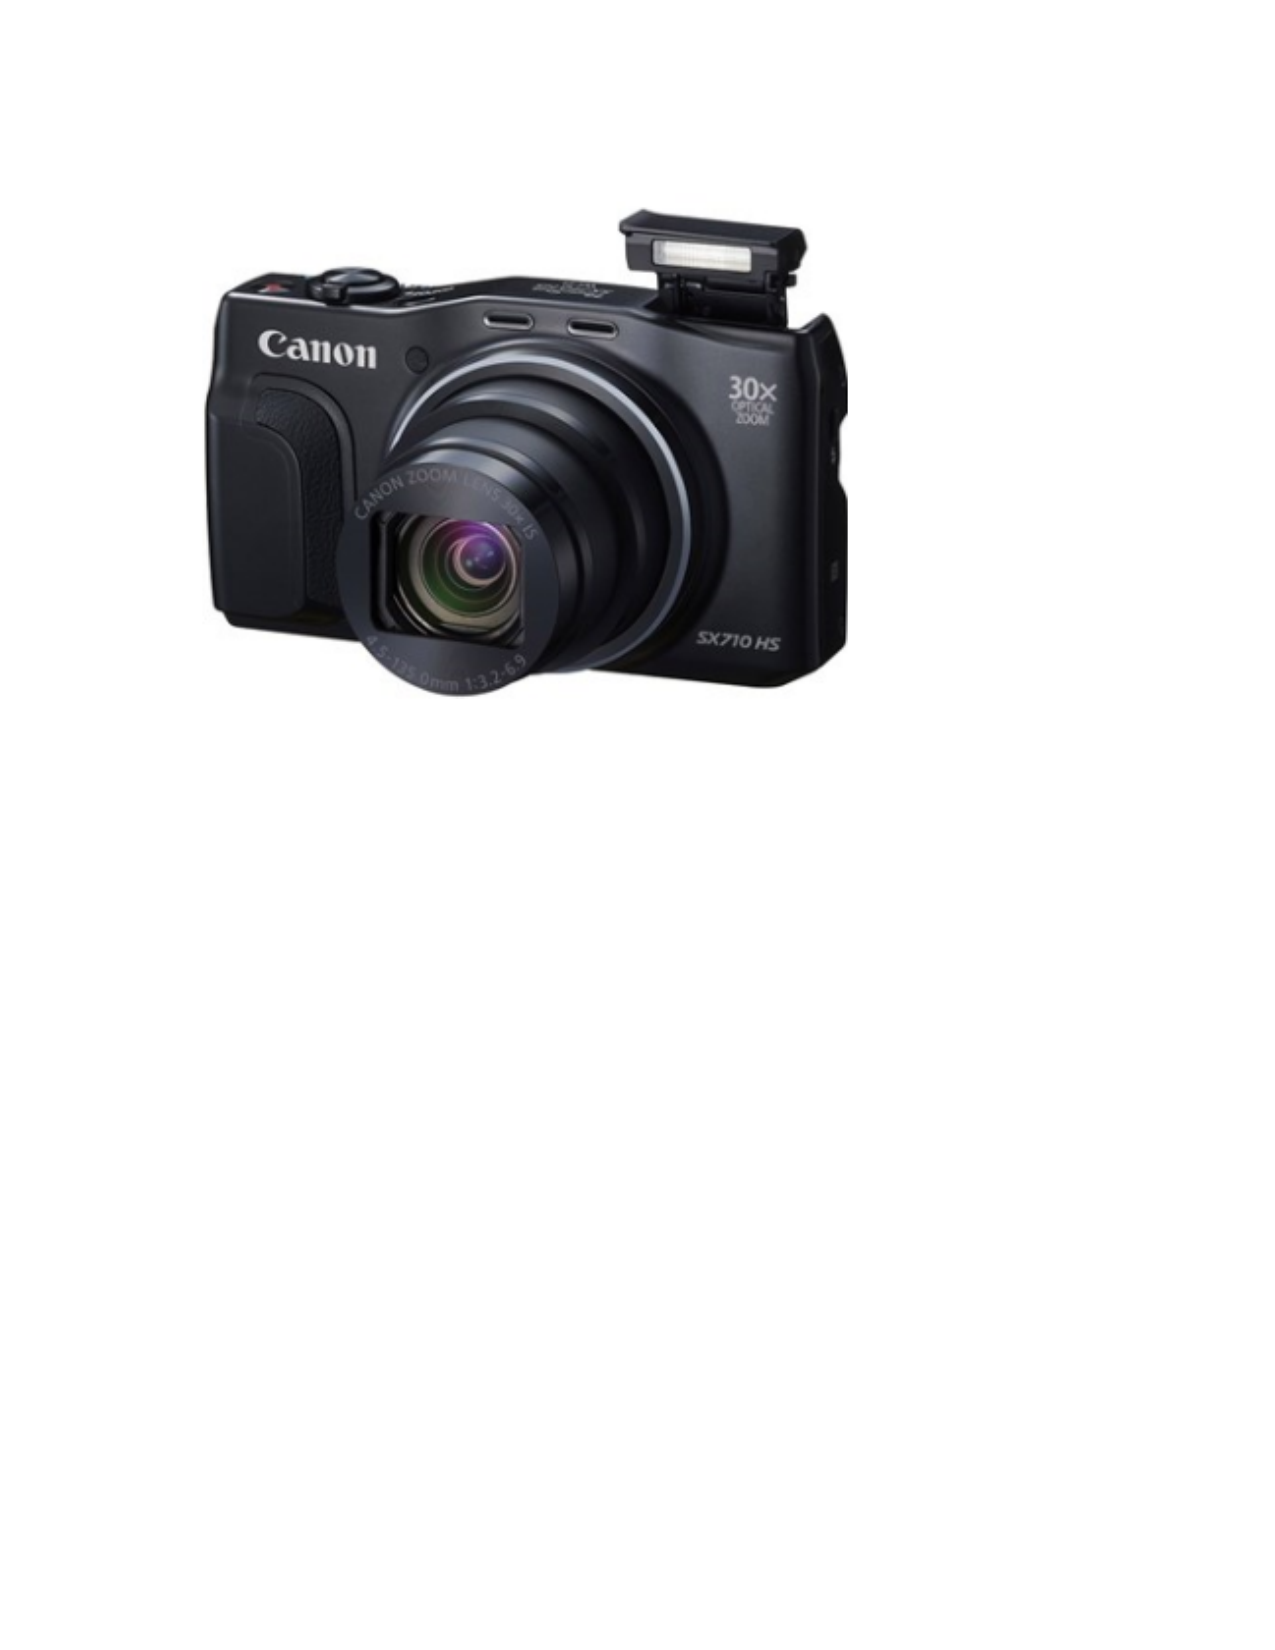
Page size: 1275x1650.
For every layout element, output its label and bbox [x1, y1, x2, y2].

picture [150, 150, 848, 699]
